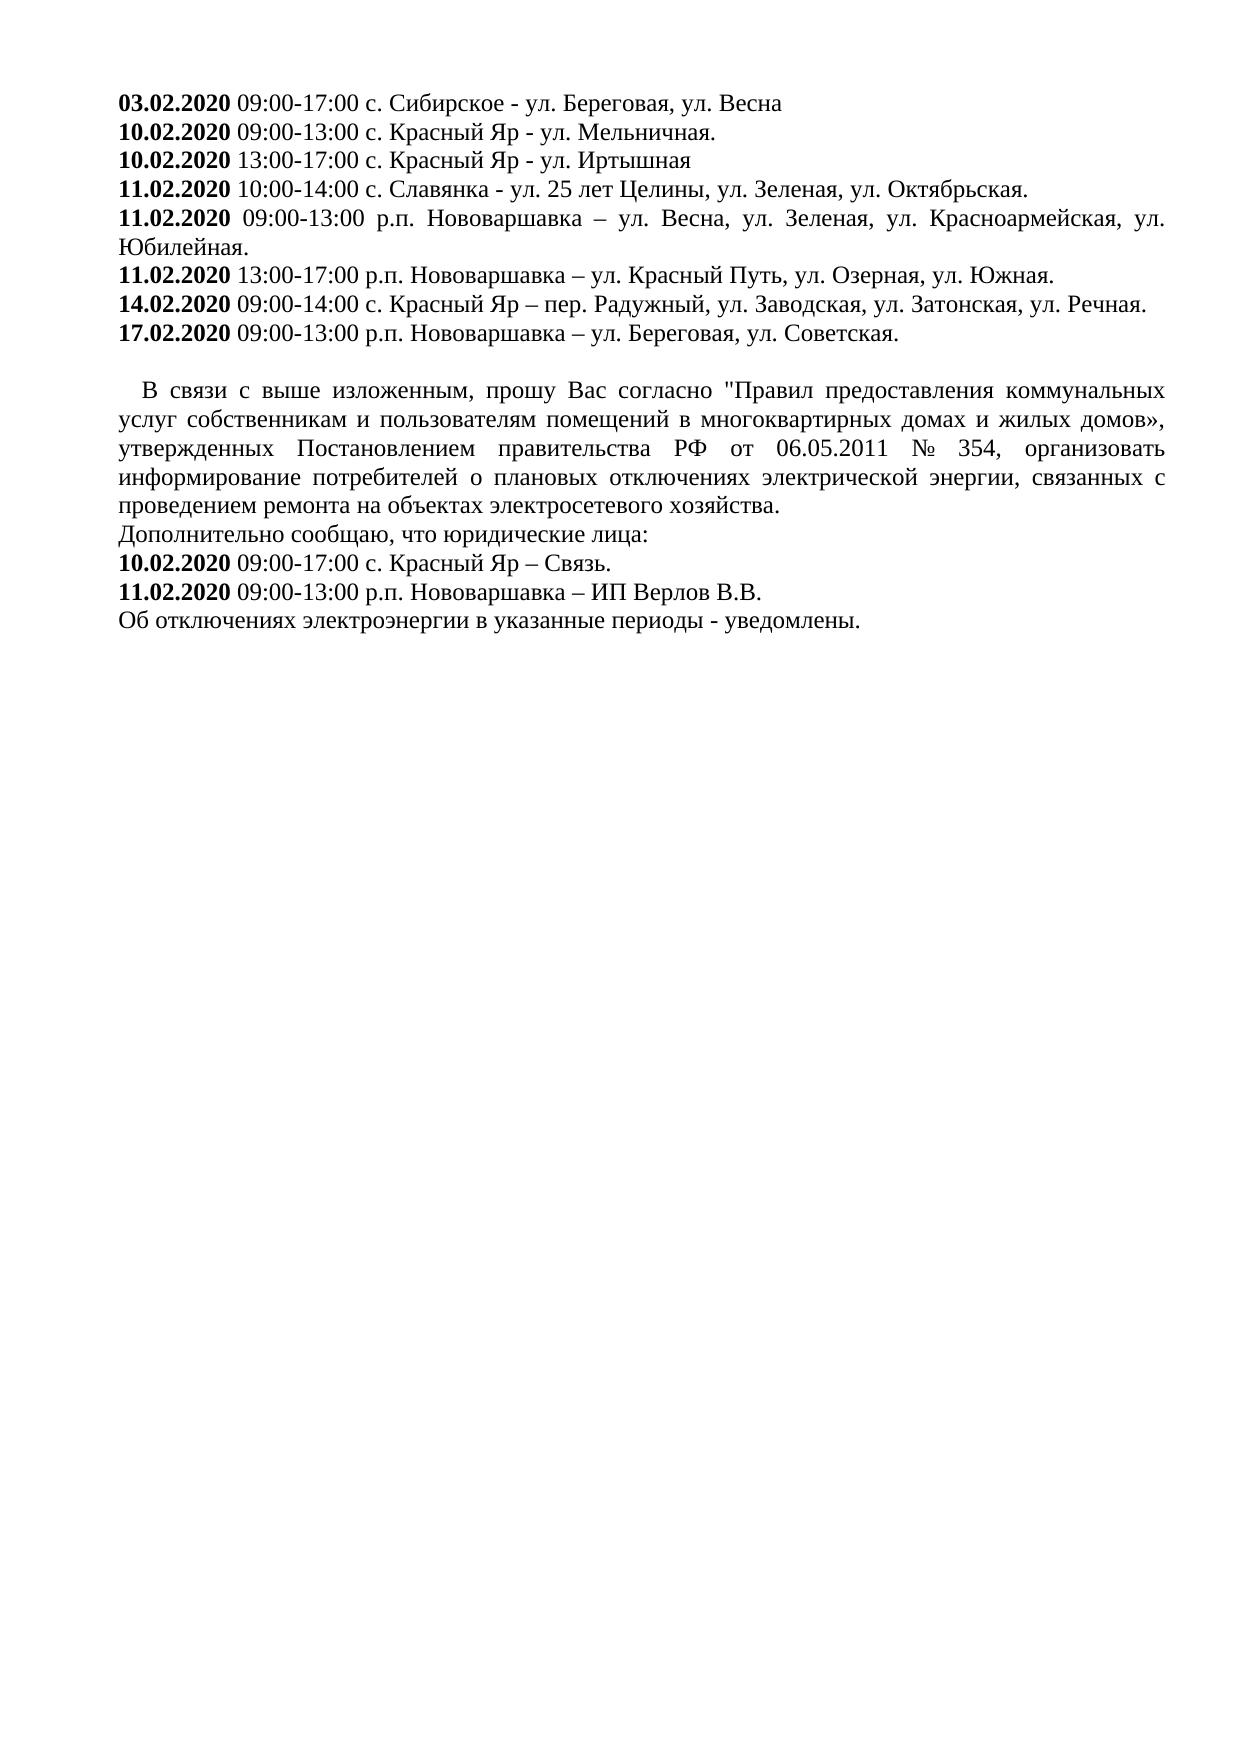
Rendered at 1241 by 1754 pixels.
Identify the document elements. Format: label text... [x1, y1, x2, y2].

text 11.02.2020 10:00-14:00 с. Славянка - ул. 25 лет Целины, ул. Зеленая, ул. Октябрьская. [118, 174, 1166, 203]
text 03.02.2020 09:00-17:00 с. Сибирское - ул. Береговая, ул. Весна [118, 88, 1166, 117]
text 11.02.2020 09:00-13:00 р.п. Нововаршавка – ИП Верлов В.В. [118, 577, 1166, 605]
text В связи с выше изложенным, прошу Вас согласно "Правил предоставления коммунальных услуг собственникам и пользователям помещений в многоквартирных домах и жилых домов», утвержденных Постановлением правительства РФ от 06.05.2011 № 354, организовать информирование потребителей о плановых отключениях электрической энергии, связанных с проведением ремонта на объектах электросетевого хозяйства. [118, 375, 1166, 519]
text 11.02.2020 09:00-13:00 р.п. Нововаршавка – ул. Весна, ул. Зеленая, ул. Красноармейская, ул. Юбилейная. [118, 203, 1166, 260]
text 14.02.2020 09:00-14:00 с. Красный Яр – пер. Радужный, ул. Заводская, ул. Затонская, ул. Речная. [118, 289, 1166, 318]
text 10.02.2020 09:00-17:00 с. Красный Яр – Связь. [118, 548, 1166, 577]
text 11.02.2020 13:00-17:00 р.п. Нововаршавка – ул. Красный Путь, ул. Озерная, ул. Южная. [118, 260, 1166, 289]
text 10.02.2020 13:00-17:00 с. Красный Яр - ул. Иртышная [118, 145, 1166, 174]
text 17.02.2020 09:00-13:00 р.п. Нововаршавка – ул. Береговая, ул. Советская. [118, 318, 1166, 347]
text Дополнительно сообщаю, что юридические лица: [118, 519, 1166, 548]
text 10.02.2020 09:00-13:00 с. Красный Яр - ул. Мельничная. [118, 117, 1166, 145]
text Об отключениях электроэнергии в указанные периоды - уведомлены. [118, 605, 1166, 634]
